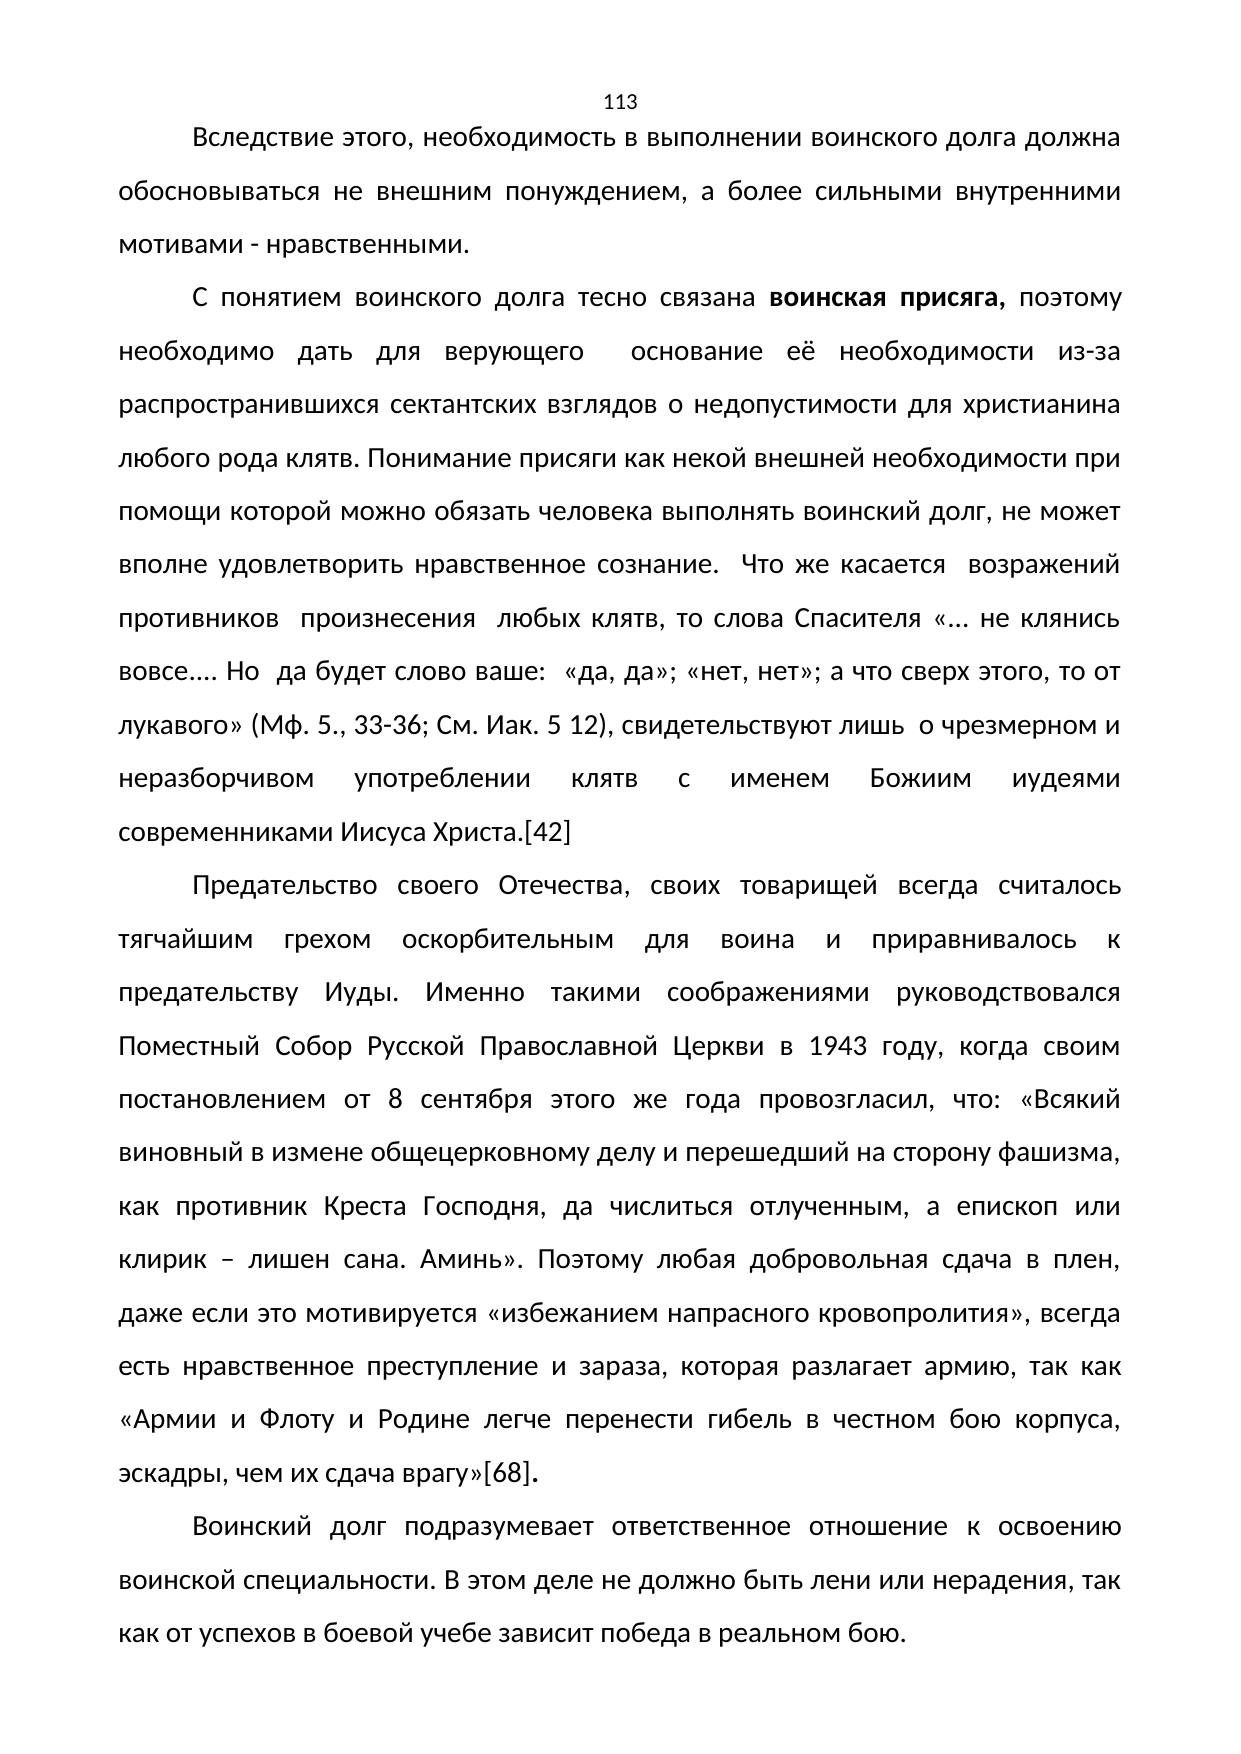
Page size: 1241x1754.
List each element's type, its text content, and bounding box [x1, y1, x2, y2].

text Предательство своего Отечества, своих товарищей всегда считалось тягчайшим грехом оскорбительным для воина и приравнивалось к предательству Иуды. Именно такими соображениями руководствовался Поместный Собор Русской Православной Церкви в 1943 году, когда своим постановлением от 8 сентября этого же года провозгласил, что: «Всякий виновный в измене общецерковному делу и перешедший на сторону фашизма, как противник Креста Господня, да числиться отлученным, а епископ или клирик – лишен сана. Аминь». Поэтому любая добровольная сдача в плен, даже если это мотивируется «избежанием напрасного кровопролития», всегда есть нравственное преступление и зараза, которая разлагает армию, так как «Армии и Флоту и Родине легче перенести гибель в честном бою корпуса, эскадры, чем их сдача врагу»[68]. [118, 866, 1122, 1490]
text Вследствие этого, необходимость в выполнении воинского долга должна обосновываться не внешним понуждением, а более сильными внутренними мотивами - нравственными. [118, 118, 1122, 261]
text С понятием воинского долга тесно связана воинская присяга, поэтому необходимо дать для верующего основание её необходимости из-за распространившихся сектантских взглядов о недопустимости для христианина любого рода клятв. Понимание присяги как некой внешней необходимости при помощи которой можно обязать человека выполнять воинский долг, не может вполне удовлетворить нравственное сознание. Что же касается возражений противников произнесения любых клятв, то слова Спасителя «... не клянись вовсе.... Но да будет слово ваше: «да, да»; «нет, нет»; а что сверх этого, то от лукавого» (Мф. 5., 33-36; См. Иак. 5 12), свидетельствуют лишь о чрезмерном и неразборчивом употреблении клятв с именем Божиим иудеями современниками Иисуса Христа.[42] [118, 278, 1122, 848]
text Воинский долг подразумевает ответственное отношение к освоению воинской специальности. В этом деле не должно быть лени или нерадения, так как от успехов в боевой учебе зависит победа в реальном бою. [118, 1507, 1122, 1650]
